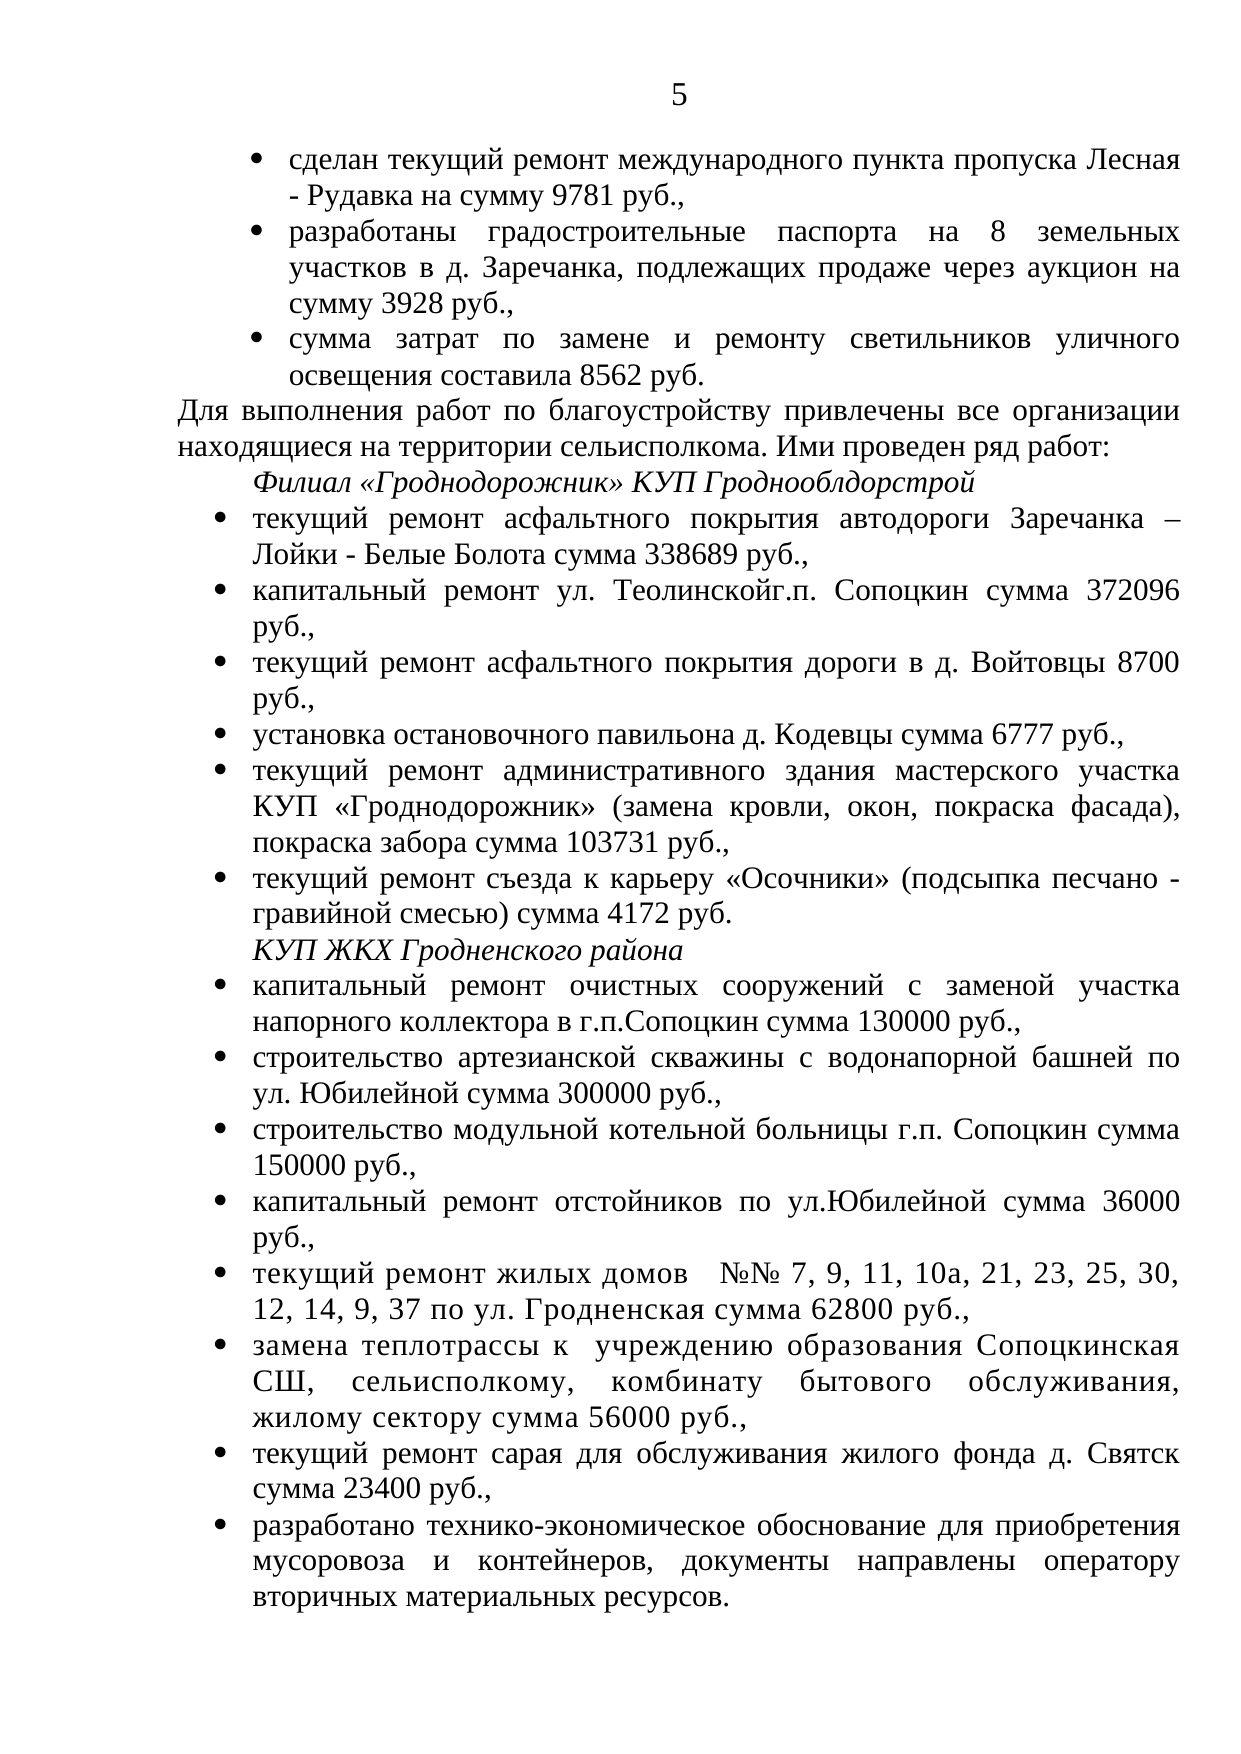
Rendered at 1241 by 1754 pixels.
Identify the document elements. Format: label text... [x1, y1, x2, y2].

text Для выполнения работ по благоустройству привлечены все организации находящиеся на территории сельисполкома. Ими проведен ряд работ: [177, 392, 1181, 463]
list строительство артезианской скважины с водонапорной башней по ул. Юбилейной сумма 300000 руб., [215, 1038, 1181, 1110]
list текущий ремонт сарая для обслуживания жилого фонда д. Святск сумма 23400 руб., [215, 1434, 1181, 1506]
list замена теплотрассы к учреждению образования Сопоцкинская СШ, сельисполкому, комбинату бытового обслуживания, жилому сектору сумма 56000 руб., [215, 1326, 1181, 1434]
list КУП ЖКХ Гродненского района [252, 931, 1181, 967]
list строительство модульной котельной больницы г.п. Сопоцкин сумма 150000 руб., [215, 1110, 1181, 1182]
list текущий ремонт съезда к карьеру «Осочники» (подсыпка песчано - гравийной смесью) сумма 4172 руб. [215, 859, 1181, 931]
list сумма затрат по замене и ремонту светильников уличного освещения составила 8562 руб. [251, 320, 1181, 392]
list текущий ремонт асфальтного покрытия дороги в д. Войтовцы 8700 руб., [215, 643, 1181, 715]
list Филиал «Гроднодорожник» КУП Гроднооблдорстрой [252, 463, 1181, 499]
list капитальный ремонт очистных сооружений с заменой участка напорного коллектора в г.п.Сопоцкин сумма 130000 руб., [215, 967, 1181, 1038]
list сделан текущий ремонт международного пункта пропуска Лесная - Рудавка на сумму 9781 руб., [251, 140, 1181, 212]
list текущий ремонт жилых домов №№ 7, 9, 11, 10а, 21, 23, 25, 30, 12, 14, 9, 37 по ул. Гродненская сумма 62800 руб., [215, 1254, 1181, 1326]
list текущий ремонт административного здания мастерского участка КУП «Гроднодорожник» (замена кровли, окон, покраска фасада), покраска забора сумма 103731 руб., [215, 751, 1181, 859]
list капитальный ремонт ул. Теолинскойг.п. Сопоцкин сумма 372096 руб., [215, 571, 1181, 643]
list разработано технико-экономическое обоснование для приобретения мусоровоза и контейнеров, документы направлены оператору вторичных материальных ресурсов. [215, 1506, 1181, 1613]
list капитальный ремонт отстойников по ул.Юбилейной сумма 36000 руб., [215, 1182, 1181, 1254]
list текущий ремонт асфальтного покрытия автодороги Заречанка – Лойки - Белые Болота сумма 338689 руб., [215, 499, 1181, 571]
list установка остановочного павильона д. Кодевцы сумма 6777 руб., [215, 715, 1181, 751]
list разработаны градостроительные паспорта на 8 земельных участков в д. Заречанка, подлежащих продаже через аукцион на сумму 3928 руб., [251, 212, 1181, 320]
